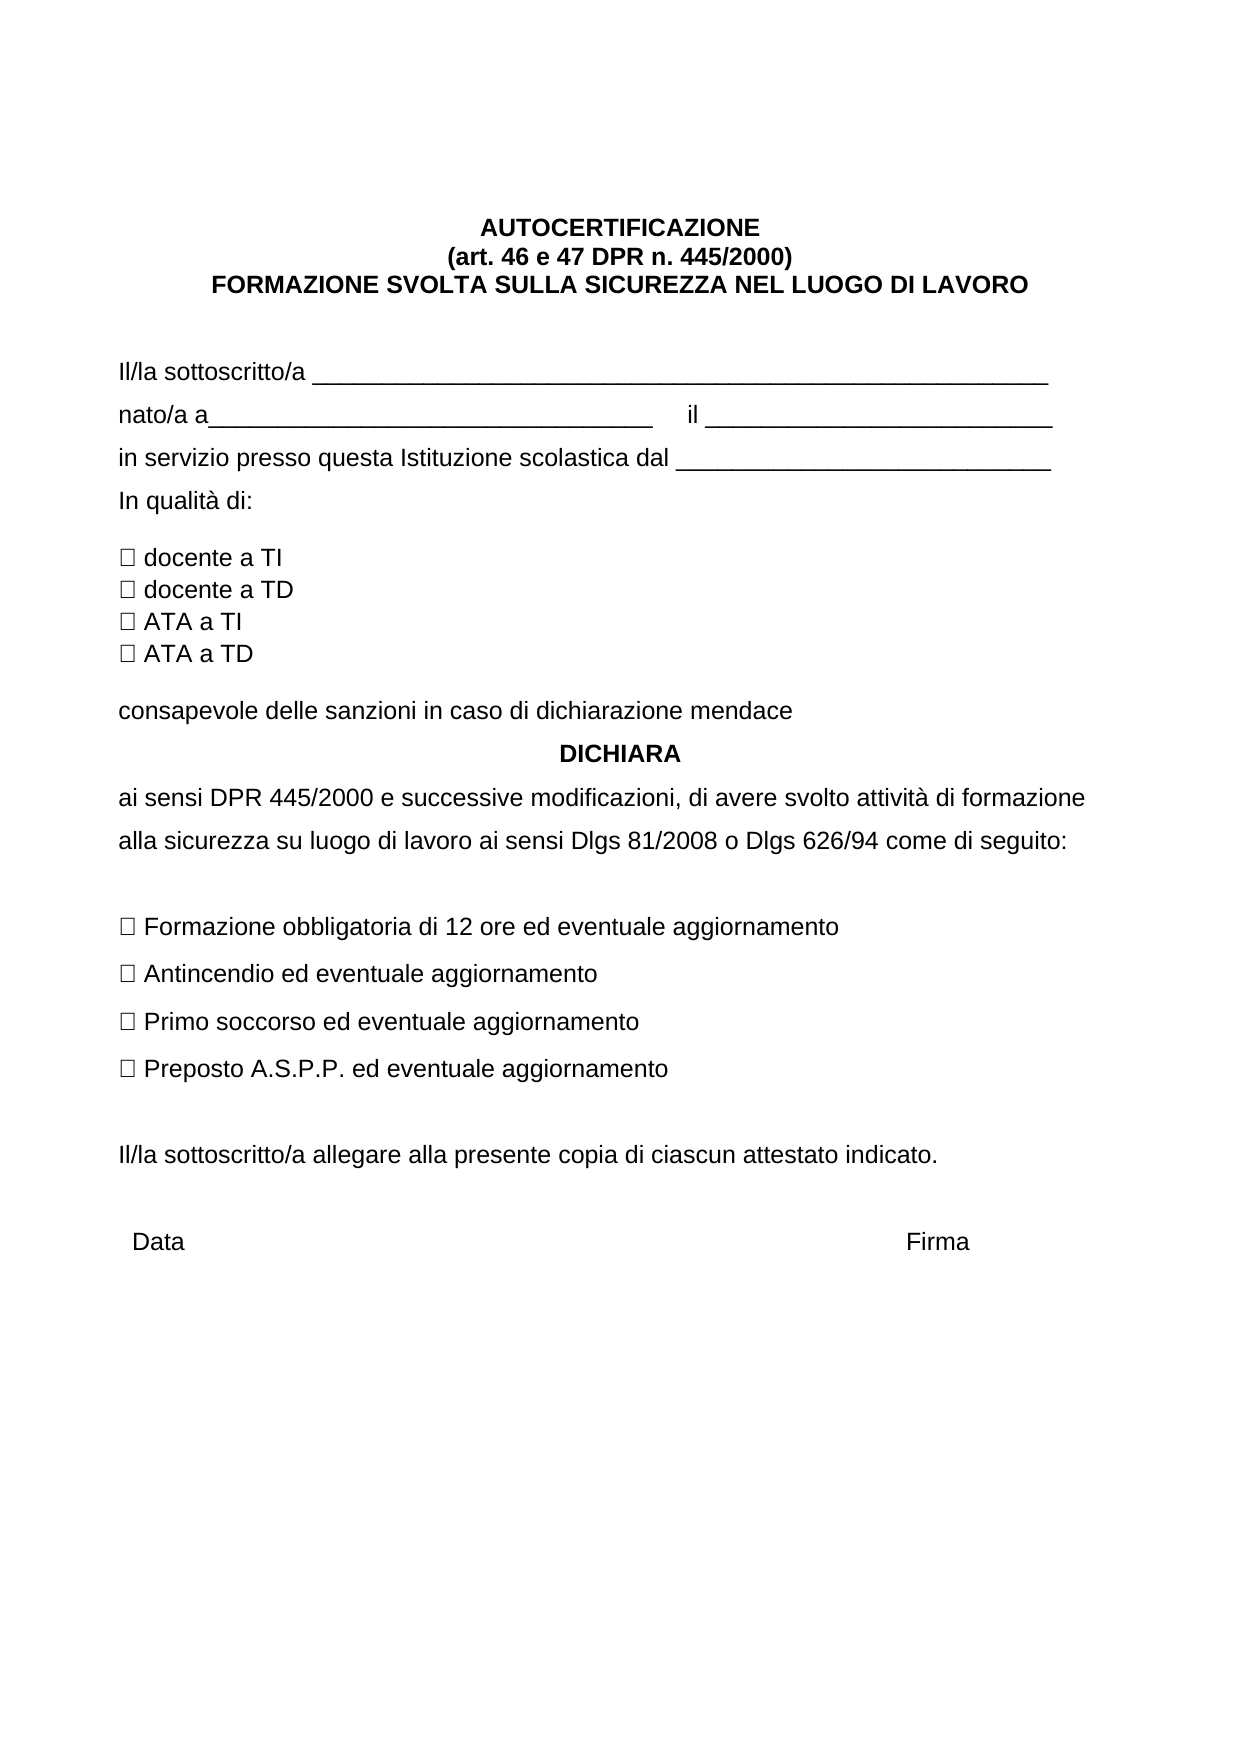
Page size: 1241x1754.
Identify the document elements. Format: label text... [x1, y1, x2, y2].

text AUTOCERTIFICAZIONE [118, 213, 1122, 242]
text ai sensi DPR 445/2000 e successive modificazioni, di avere svolto attività di formazione alla sicurezza su luogo di lavoro ai sensi Dlgs 81/2008 o Dlgs 626/94 come di seguito: [118, 782, 1122, 854]
text  Formazione obbligatoria di 12 ore ed eventuale aggiornamento [118, 912, 1122, 941]
text DICHIARA [118, 739, 1122, 768]
text Il/la sottoscritto/a allegare alla presente copia di ciascun attestato indicato. [118, 1140, 1122, 1169]
text in servizio presso questa Istituzione scolastica dal ___________________________ [118, 443, 1122, 472]
text Data Firma [118, 1227, 1122, 1255]
text  Primo soccorso ed eventuale aggiornamento [118, 1007, 1122, 1035]
text In qualità di: [118, 486, 1122, 515]
text consapevole delle sanzioni in caso di dichiarazione mendace [118, 696, 1122, 725]
text Il/la sottoscritto/a _____________________________________________________ [118, 357, 1122, 385]
text  ATA a TI [118, 607, 1122, 636]
text  ATA a TD [118, 639, 1122, 667]
text  docente a TI [118, 543, 1122, 572]
text FORMAZIONE SVOLTA SULLA SICUREZZA NEL LUOGO DI LAVORO [118, 270, 1122, 299]
text (art. 46 e 47 DPR n. 445/2000) [118, 242, 1122, 270]
text  Preposto A.S.P.P. ed eventuale aggiornamento [118, 1054, 1122, 1083]
text  docente a TD [118, 575, 1122, 604]
text  Antincendio ed eventuale aggiornamento [118, 959, 1122, 988]
text nato/a a________________________________ il _________________________ [118, 400, 1122, 428]
